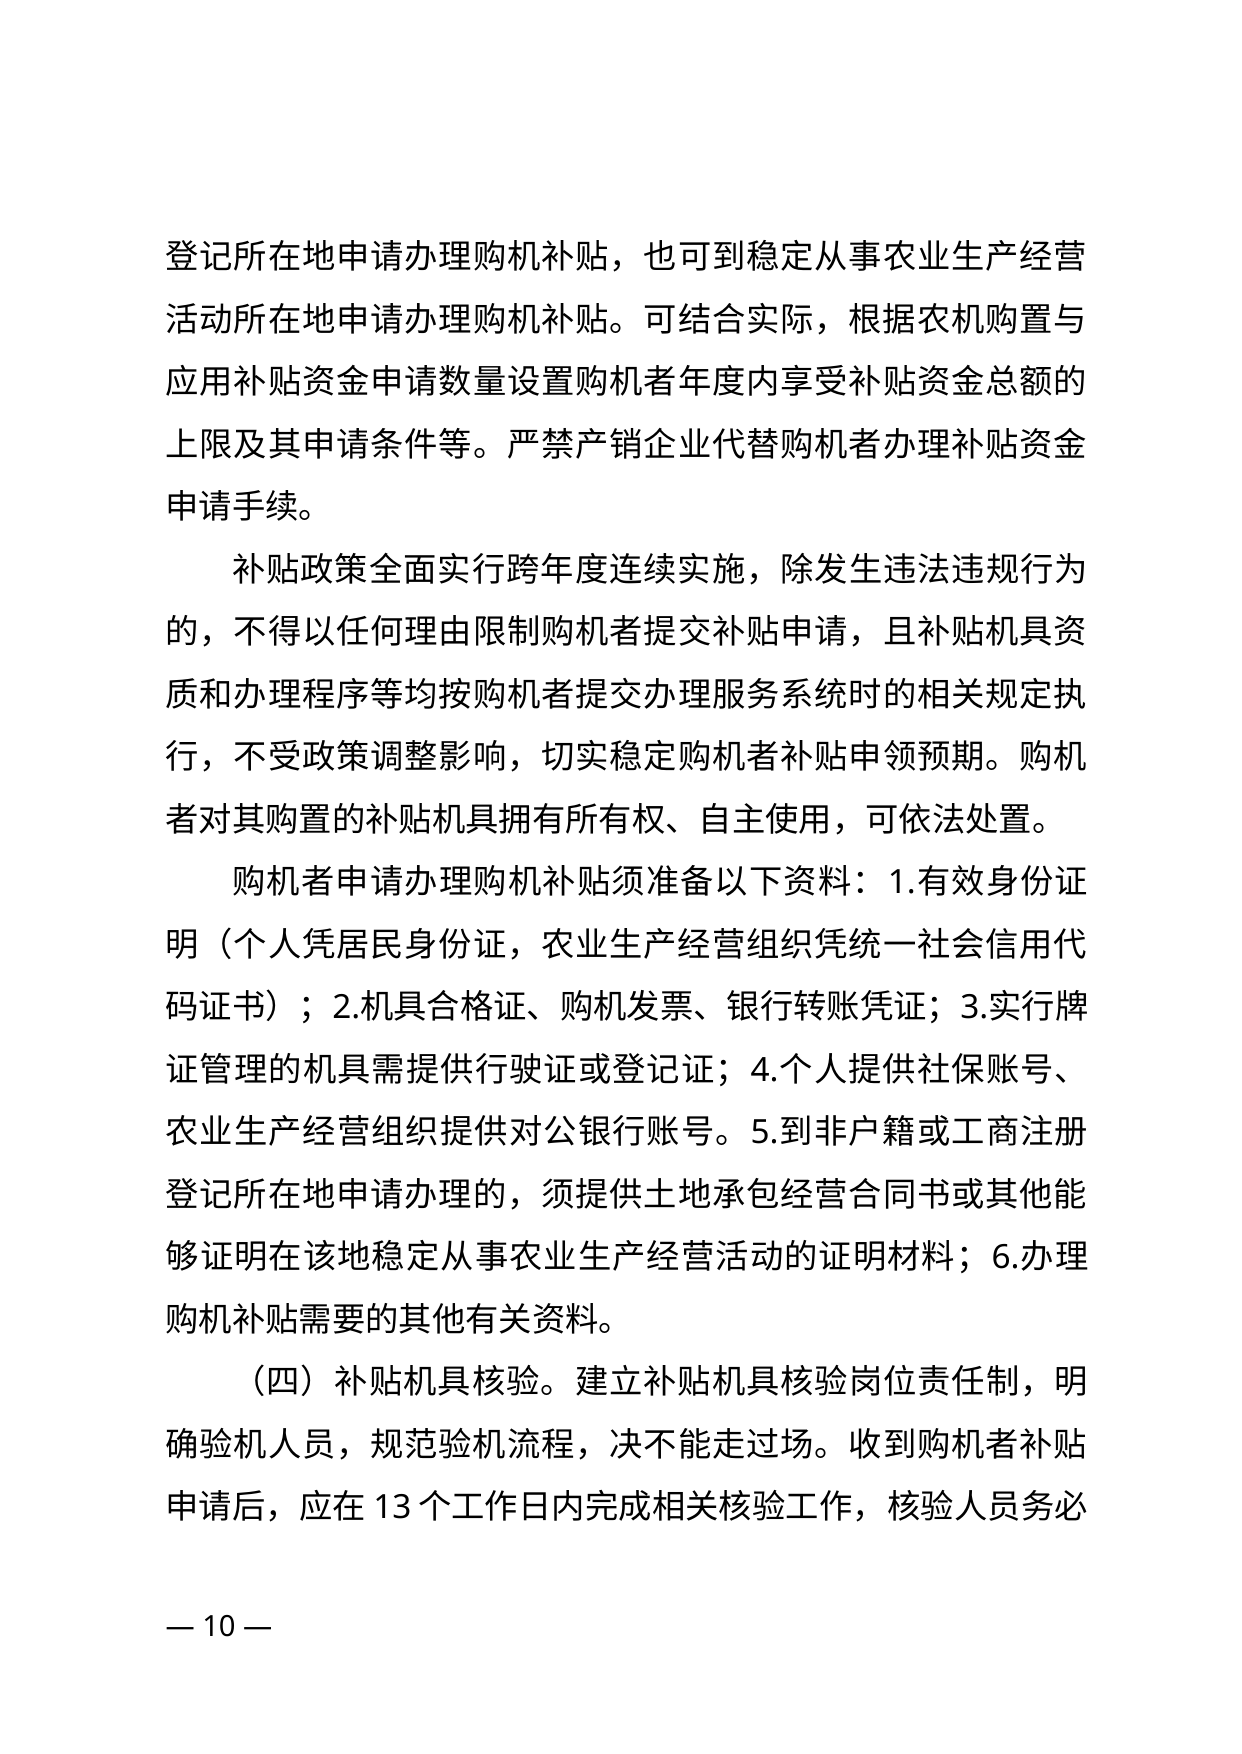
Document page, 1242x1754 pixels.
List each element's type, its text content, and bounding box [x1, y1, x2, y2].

text 补贴政策全面实行跨年度连续实施，除发生违法违规行为的，不得以任何理由限制购机者提交补贴申请，且补贴机具资质和办理程序等均按购机者提交办理服务系统时的相关规定执行，不受政策调整影响，切实稳定购机者补贴申领预期。购机者对其购置的补贴机具拥有所有权、自主使用，可依法处置。 [165, 531, 1088, 843]
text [165, 218, 1088, 531]
text 购机者申请办理购机补贴须准备以下资料：1.有效身份证明（个人凭居民身份证，农业生产经营组织凭统一社会信用代码证书）；2.机具合格证、购机发票、银行转账凭证；3.实行牌证管理的机具需提供行驶证或登记证；4.个人提供社保账号、农业生产经营组织提供对公银行账号。5.到非户籍或工商注册登记所在地申请办理的，须提供土地承包经营合同书或其他能够证明在该地稳定从事农业生产经营活动的证明材料；6.办理购机补贴需要的其他有关资料。 [165, 843, 1088, 1343]
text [165, 1343, 1088, 1531]
